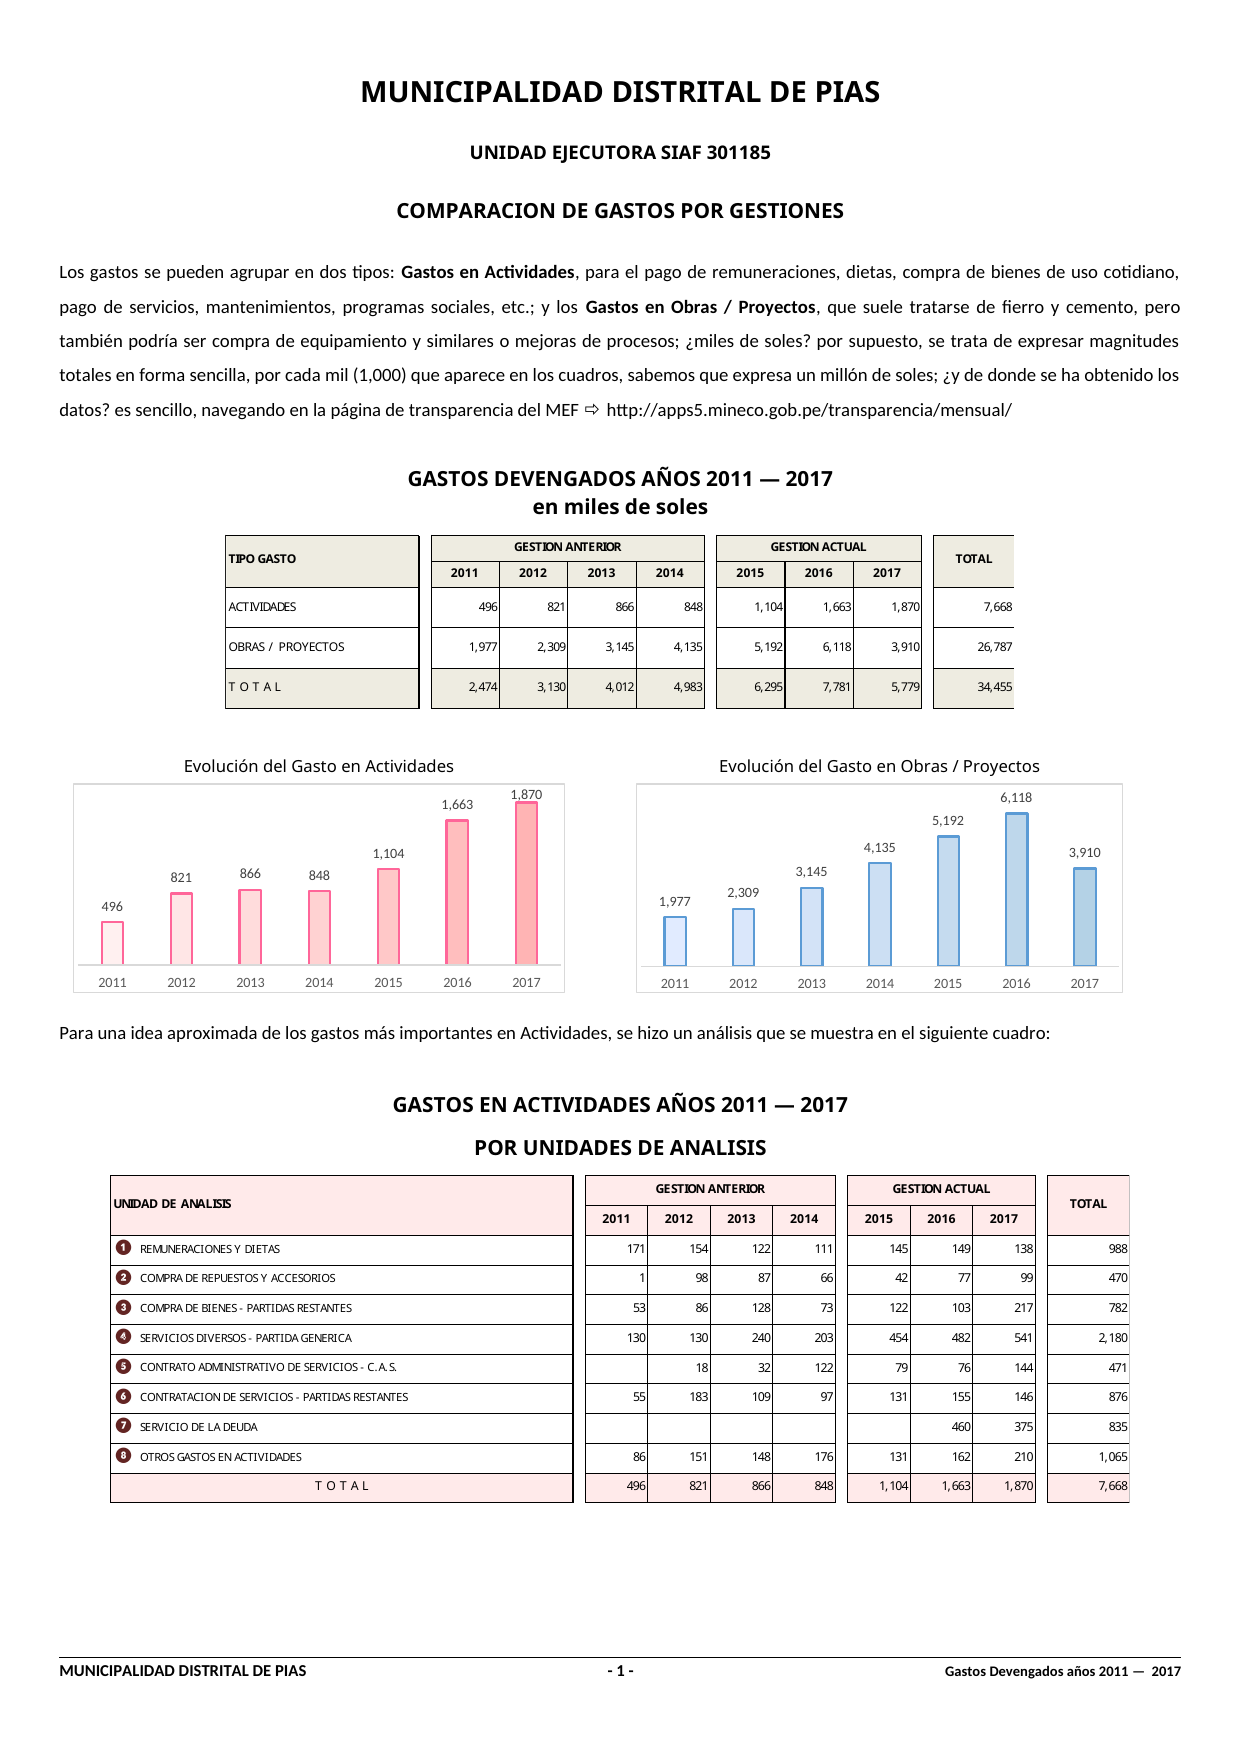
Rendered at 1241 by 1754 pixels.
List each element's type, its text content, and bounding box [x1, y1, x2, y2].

text en miles de soles [59, 492, 1181, 521]
text GASTOS DEVENGADOS AÑOS 2011 — 2017 [59, 464, 1181, 492]
table_cell [599, 784, 1159, 999]
text POR UNIDADES DE ANALISIS [59, 1133, 1181, 1161]
table_cell [39, 784, 599, 999]
text COMPARACION DE GASTOS POR GESTIONES [59, 197, 1181, 225]
text Para una idea aproximada de los gastos más importantes en Actividades, se hizo un análisis que se muestra en el siguiente cuadro: [59, 1021, 1181, 1044]
text MUNICIPALIDAD DISTRITAL DE PIAS [59, 71, 1181, 111]
text Los gastos se pueden agrupar en dos tipos: Gastos en Actividades, para el pago de remuneraciones, dietas, compra de bienes de uso cotidiano, pago de servicios, mantenimientos, programas sociales, etc.; y los Gastos en Obras / Proyectos, que suele tratarse de fierro y cemento, pero también podría ser compra de equipamiento y similares o mejoras de procesos; ¿miles de soles? por supuesto, se trata de expresar magnitudes totales en forma sencilla, por cada mil (1,000) que aparece en los cuadros, sabemos que expresa un millón de soles; ¿y de donde se ha obtenido los datos? es sencillo, navegando en la página de transparencia del MEF http://apps5.mineco.gob.pe/transparencia/mensual/ [59, 261, 1181, 421]
table_header Evolución del Gasto en Actividades [39, 755, 599, 783]
text UNIDAD EJECUTORA SIAF 301185 [59, 139, 1181, 164]
table_header Evolución del Gasto en Obras / Proyectos [599, 755, 1159, 783]
text GASTOS EN ACTIVIDADES AÑOS 2011 — 2017 [59, 1090, 1181, 1119]
